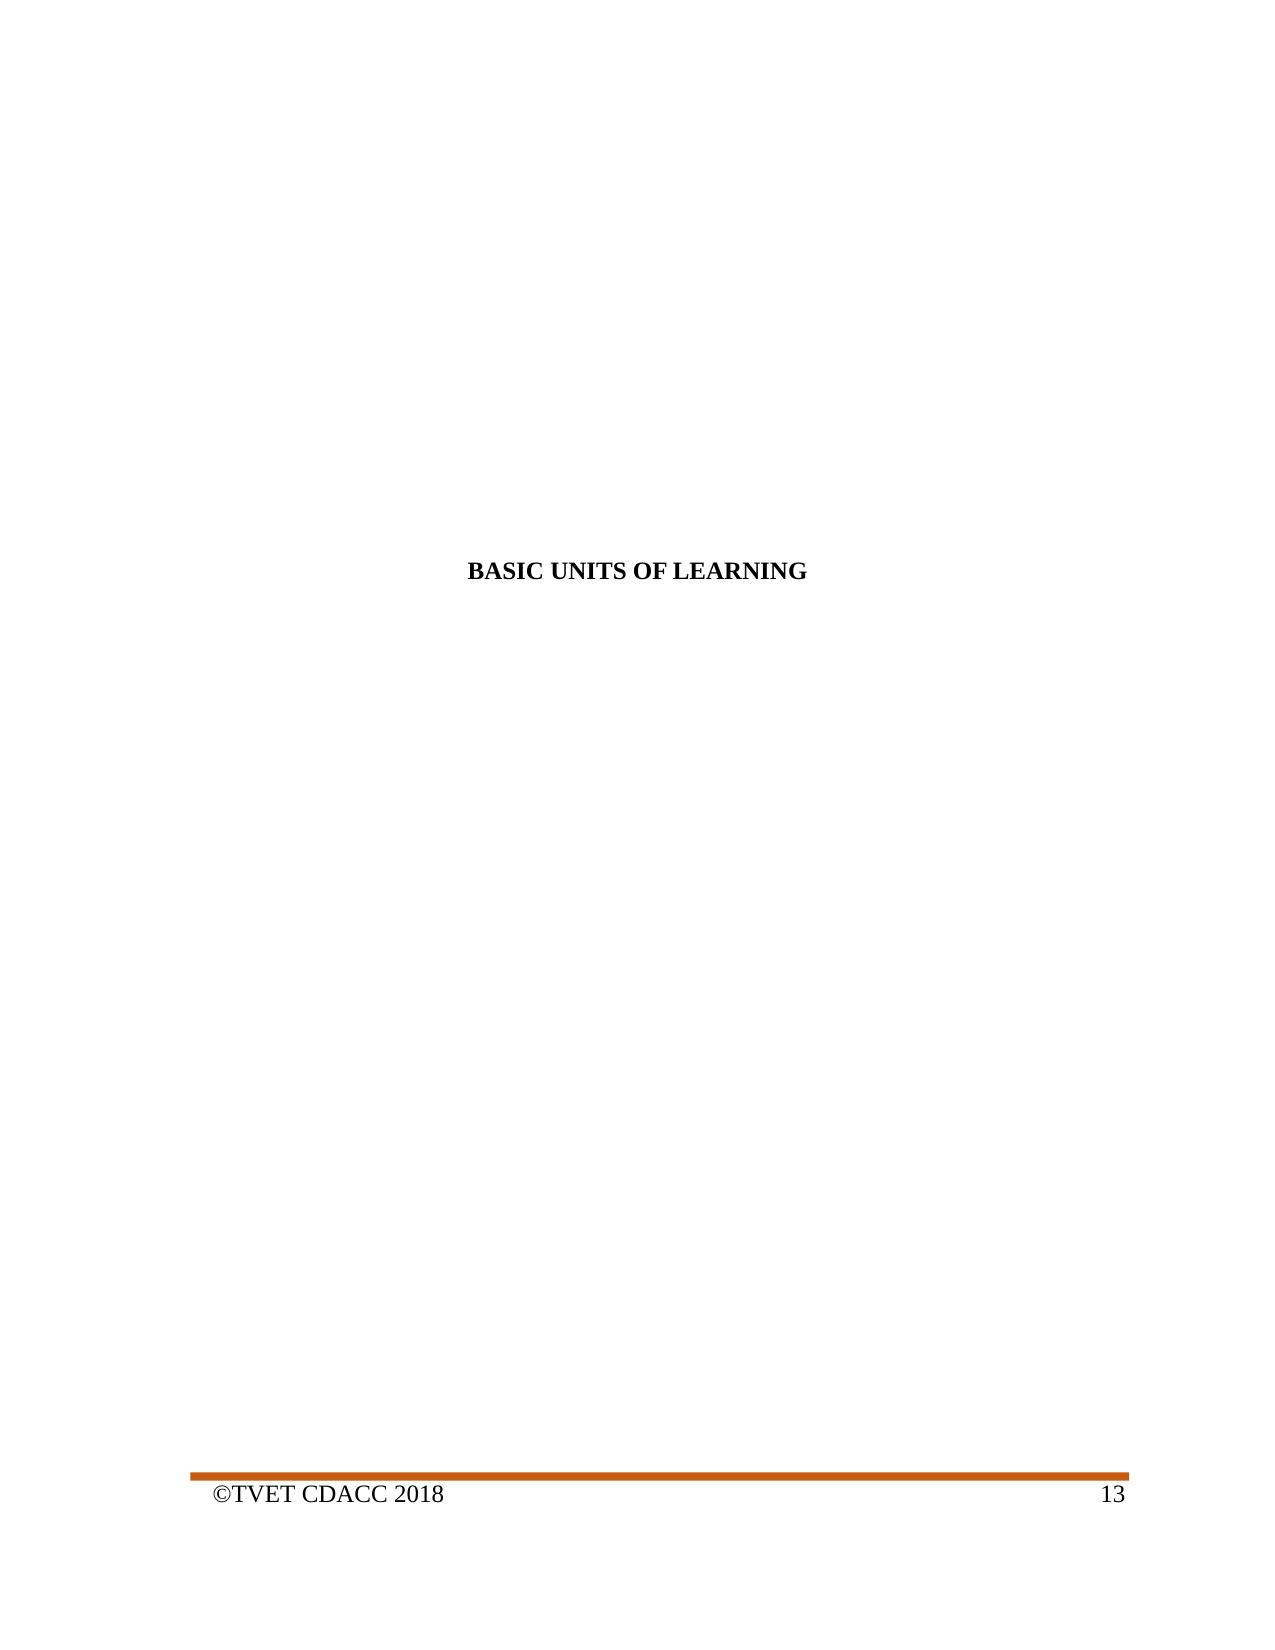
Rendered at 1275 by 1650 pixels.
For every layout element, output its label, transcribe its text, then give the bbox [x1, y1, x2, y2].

subtitle BASIC UNITS OF LEARNING [150, 556, 1125, 584]
